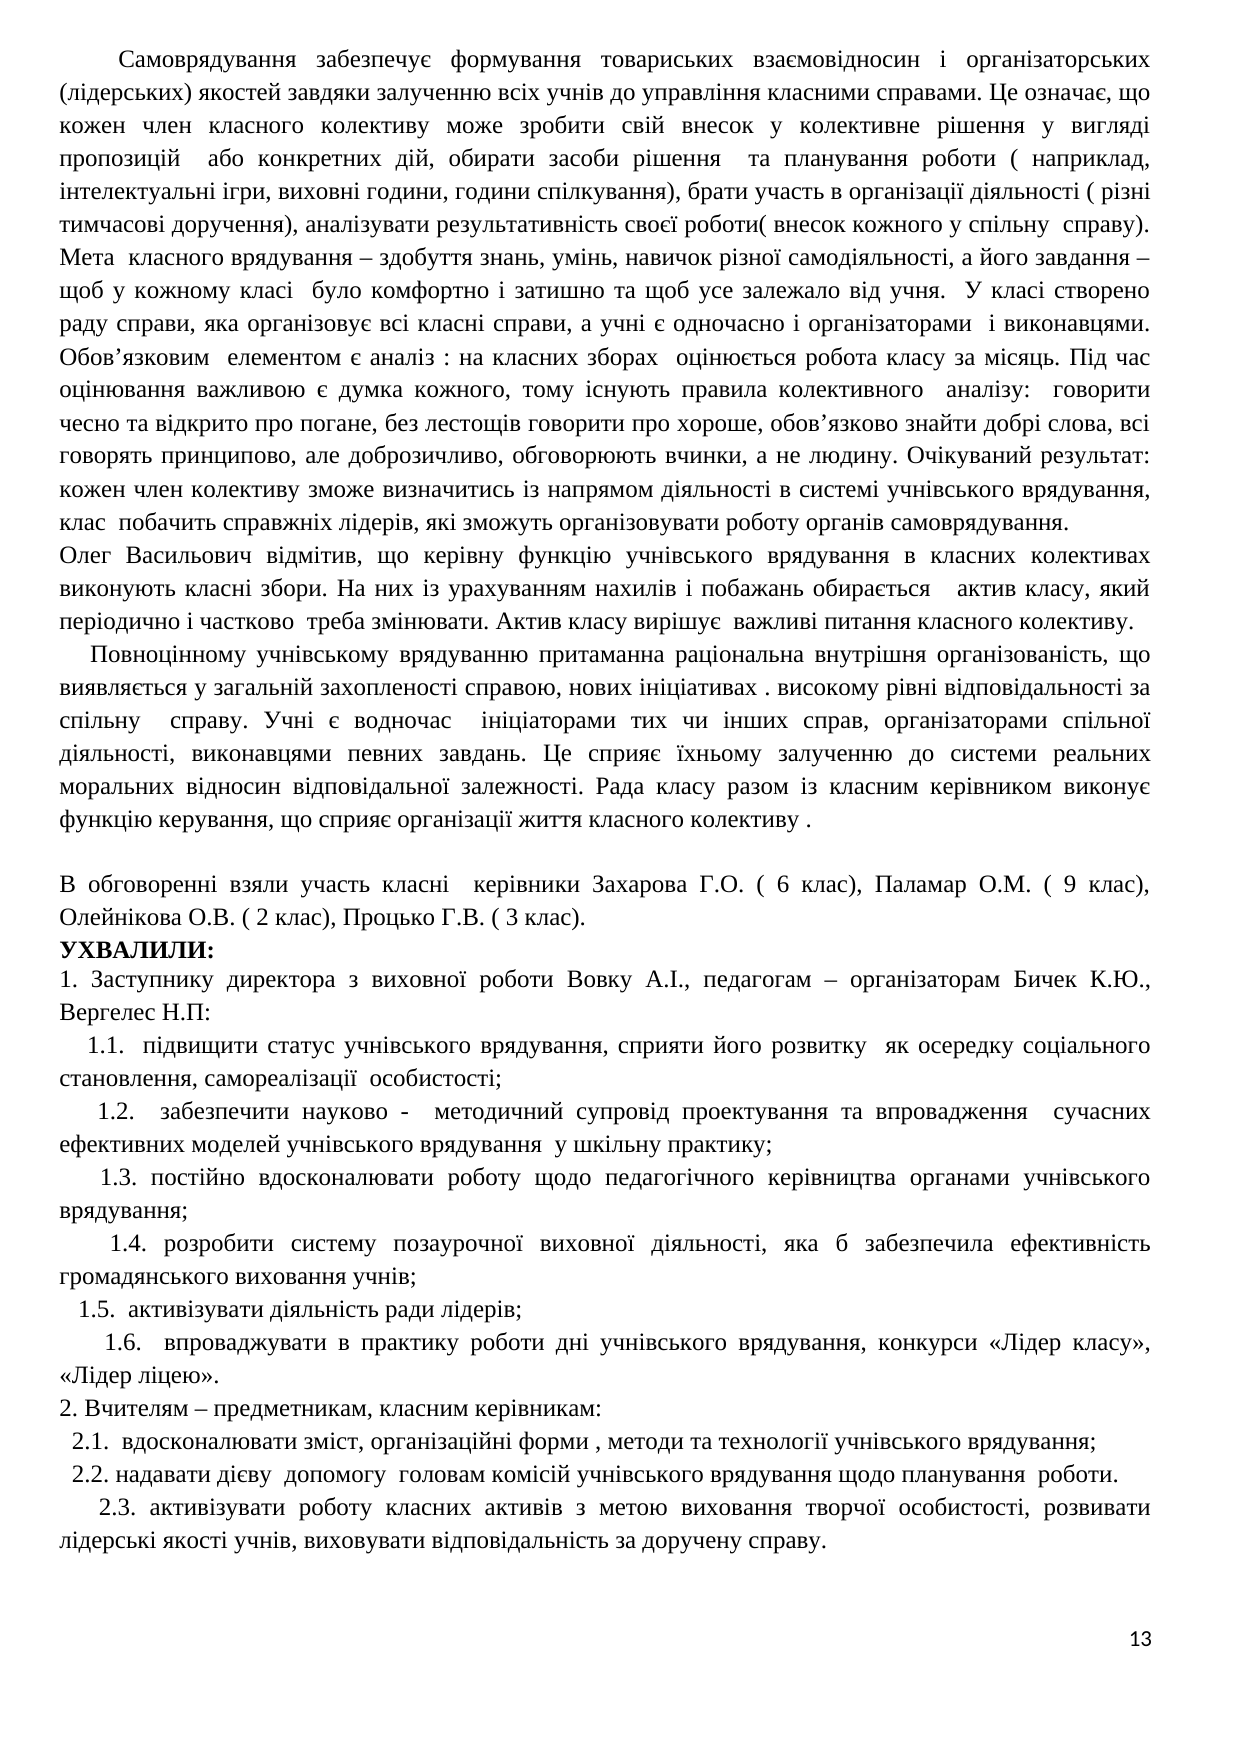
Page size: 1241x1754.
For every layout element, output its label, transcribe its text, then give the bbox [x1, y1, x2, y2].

text 2.3. активізувати роботу класних активів з метою виховання творчої особистості, розвивати лідерські якості учнів, виховувати відповідальність за доручену справу. [59, 1492, 1152, 1554]
text 2.1. вдосконалювати зміст, організаційні форми , методи та технології учнівського врядування; [59, 1426, 1152, 1455]
text Повноцінному учнівському врядуванню притаманна раціональна внутрішня організованість, що виявляється у загальній захопленості справою, нових ініціативах . високому рівні відповідальності за спільну справу. Учні є водночас ініціаторами тих чи інших справ, організаторами спільної діяльності, виконавцями певних завдань. Це сприяє їхньому залученню до системи реальних моральних відносин відповідальної залежності. Рада класу разом із класним керівником виконує функцію керування, що сприяє організації життя класного колективу . [59, 639, 1152, 833]
text 1.4. розробити систему позаурочної виховної діяльності, яка б забезпечила ефективність громадянського виховання учнів; [59, 1228, 1152, 1290]
text 1.6. впроваджувати в практику роботи дні учнівського врядування, конкурси «Лідер класу», «Лідер ліцею». [59, 1327, 1152, 1389]
text В обговоренні взяли участь класні керівники Захарова Г.О. ( 6 клас), Паламар О.М. ( 9 клас), Олейнікова О.В. ( 2 клас), Процько Г.В. ( 3 клас). [59, 869, 1152, 931]
text 2.2. надавати дієву допомогу головам комісій учнівського врядування щодо планування роботи. [59, 1459, 1152, 1488]
text 1.3. постійно вдосконалювати роботу щодо педагогічного керівництва органами учнівського врядування; [59, 1162, 1152, 1224]
text УХВАЛИЛИ: [59, 935, 1152, 964]
text 1.5. активізувати діяльність ради лідерів; [59, 1294, 1152, 1323]
text Олег Васильович відмітив, що керівну функцію учнівського врядування в класних колективах виконують класні збори. На них із урахуванням нахилів і побажань обирається актив класу, який періодично і частково треба змінювати. Актив класу вирішує важливі питання класного колективу. [59, 540, 1152, 634]
text 1.1. підвищити статус учнівського врядування, сприяти його розвитку як осередку соціального становлення, самореалізації особистості; [59, 1030, 1152, 1092]
text 1. Заступнику директора з виховної роботи Вовку А.І., педагогам – організаторам Бичек К.Ю., Вергелес Н.П: [59, 964, 1152, 1026]
text Самоврядування забезпечує формування товариських взаємовідносин і організаторських (лідерських) якостей завдяки залученню всіх учнів до управління класними справами. Це означає, що кожен член класного колективу може зробити свій внесок у колективне рішення у вигляді пропозицій або конкретних дій, обирати засоби рішення та планування роботи ( наприклад, інтелектуальні ігри, виховні години, години спілкування), брати участь в організації діяльності ( різні тимчасові доручення), аналізувати результативність своєї роботи( внесок кожного у спільну справу). Мета класного врядування – здобуття знань, умінь, навичок різної самодіяльності, а його завдання – щоб у кожному класі було комфортно і затишно та щоб усе залежало від учня. У класі створено раду справи, яка організовує всі класні справи, а учні є одночасно і організаторами і виконавцями. Обов’язковим елементом є аналіз : на класних зборах оцінюється робота класу за місяць. Під час оцінювання важливою є думка кожного, тому існують правила колективного аналізу: говорити чесно та відкрито про погане, без лестощів говорити про хороше, обов’язково знайти добрі слова, всі говорять принципово, але доброзичливо, обговорюють вчинки, а не людину. Очікуваний результат: кожен член колективу зможе визначитись із напрямом діяльності в системі учнівського врядування, клас побачить справжніх лідерів, які зможуть організовувати роботу органів самоврядування. [59, 44, 1152, 535]
text 2. Вчителям – предметникам, класним керівникам: [59, 1393, 1152, 1422]
text 1.2. забезпечити науково - методичний супровід проектування та впровадження сучасних ефективних моделей учнівського врядування у шкільну практику; [59, 1096, 1152, 1158]
